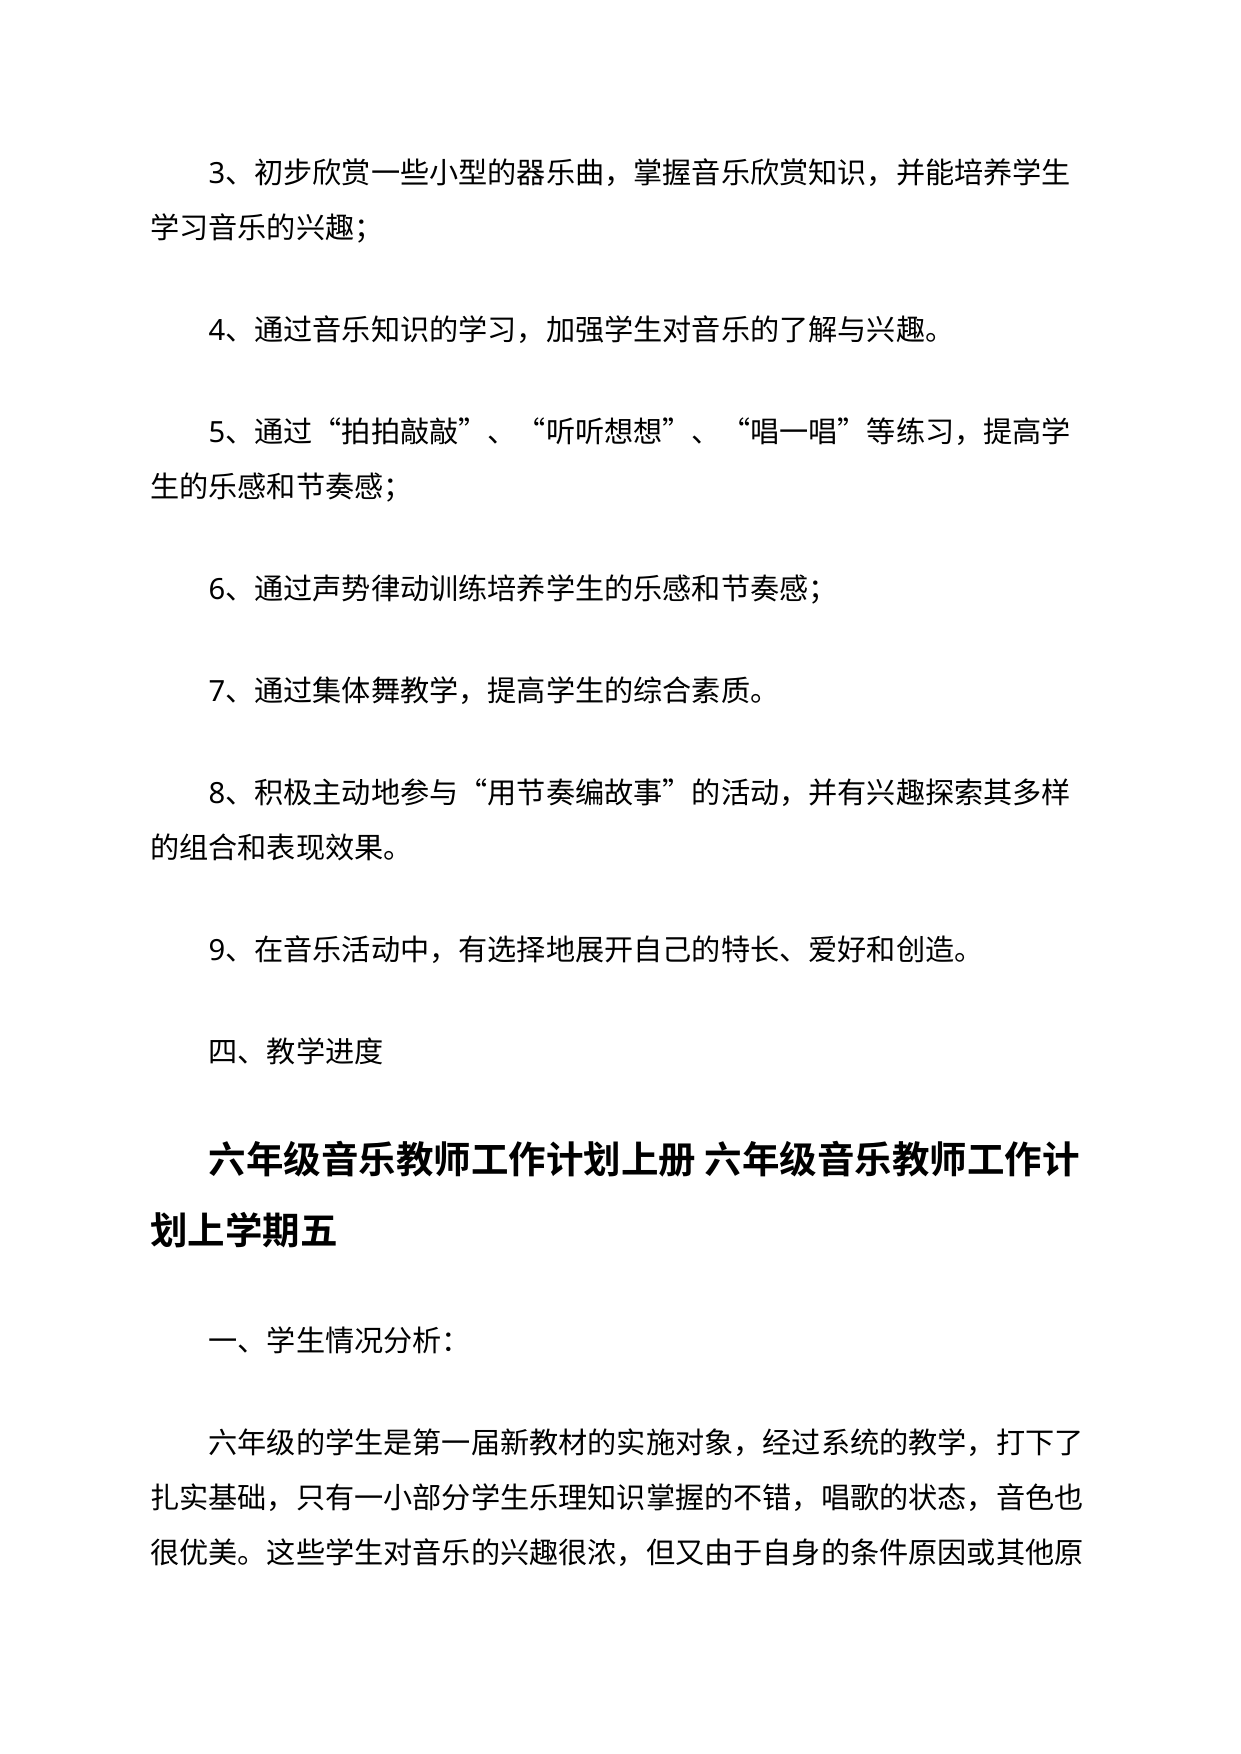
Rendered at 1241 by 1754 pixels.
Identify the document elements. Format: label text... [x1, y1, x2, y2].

text 四、教学进度 [150, 1028, 1090, 1071]
text 7、通过集体舞教学，提高学生的综合素质。 [150, 667, 1090, 710]
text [150, 1420, 1090, 1572]
text 6、通过声势律动训练培养学生的乐感和节奏感； [150, 566, 1090, 608]
text 六年级音乐教师工作计划上册 六年级音乐教师工作计划上学期五 [150, 1130, 1090, 1255]
text 8、积极主动地参与“用节奏编故事”的活动，并有兴趣探索其多样的组合和表现效果。 [150, 769, 1090, 867]
text 5、通过“拍拍敲敲”、“听听想想”、“唱一唱”等练习，提高学生的乐感和节奏感； [150, 409, 1090, 506]
text 3、初步欣赏一些小型的器乐曲，掌握音乐欣赏知识，并能培养学生学习音乐的兴趣； [150, 150, 1090, 247]
text 一、学生情况分析： [150, 1318, 1090, 1360]
text 9、在音乐活动中，有选择地展开自己的特长、爱好和创造。 [150, 926, 1090, 969]
text 4、通过音乐知识的学习，加强学生对音乐的了解与兴趣。 [150, 307, 1090, 349]
